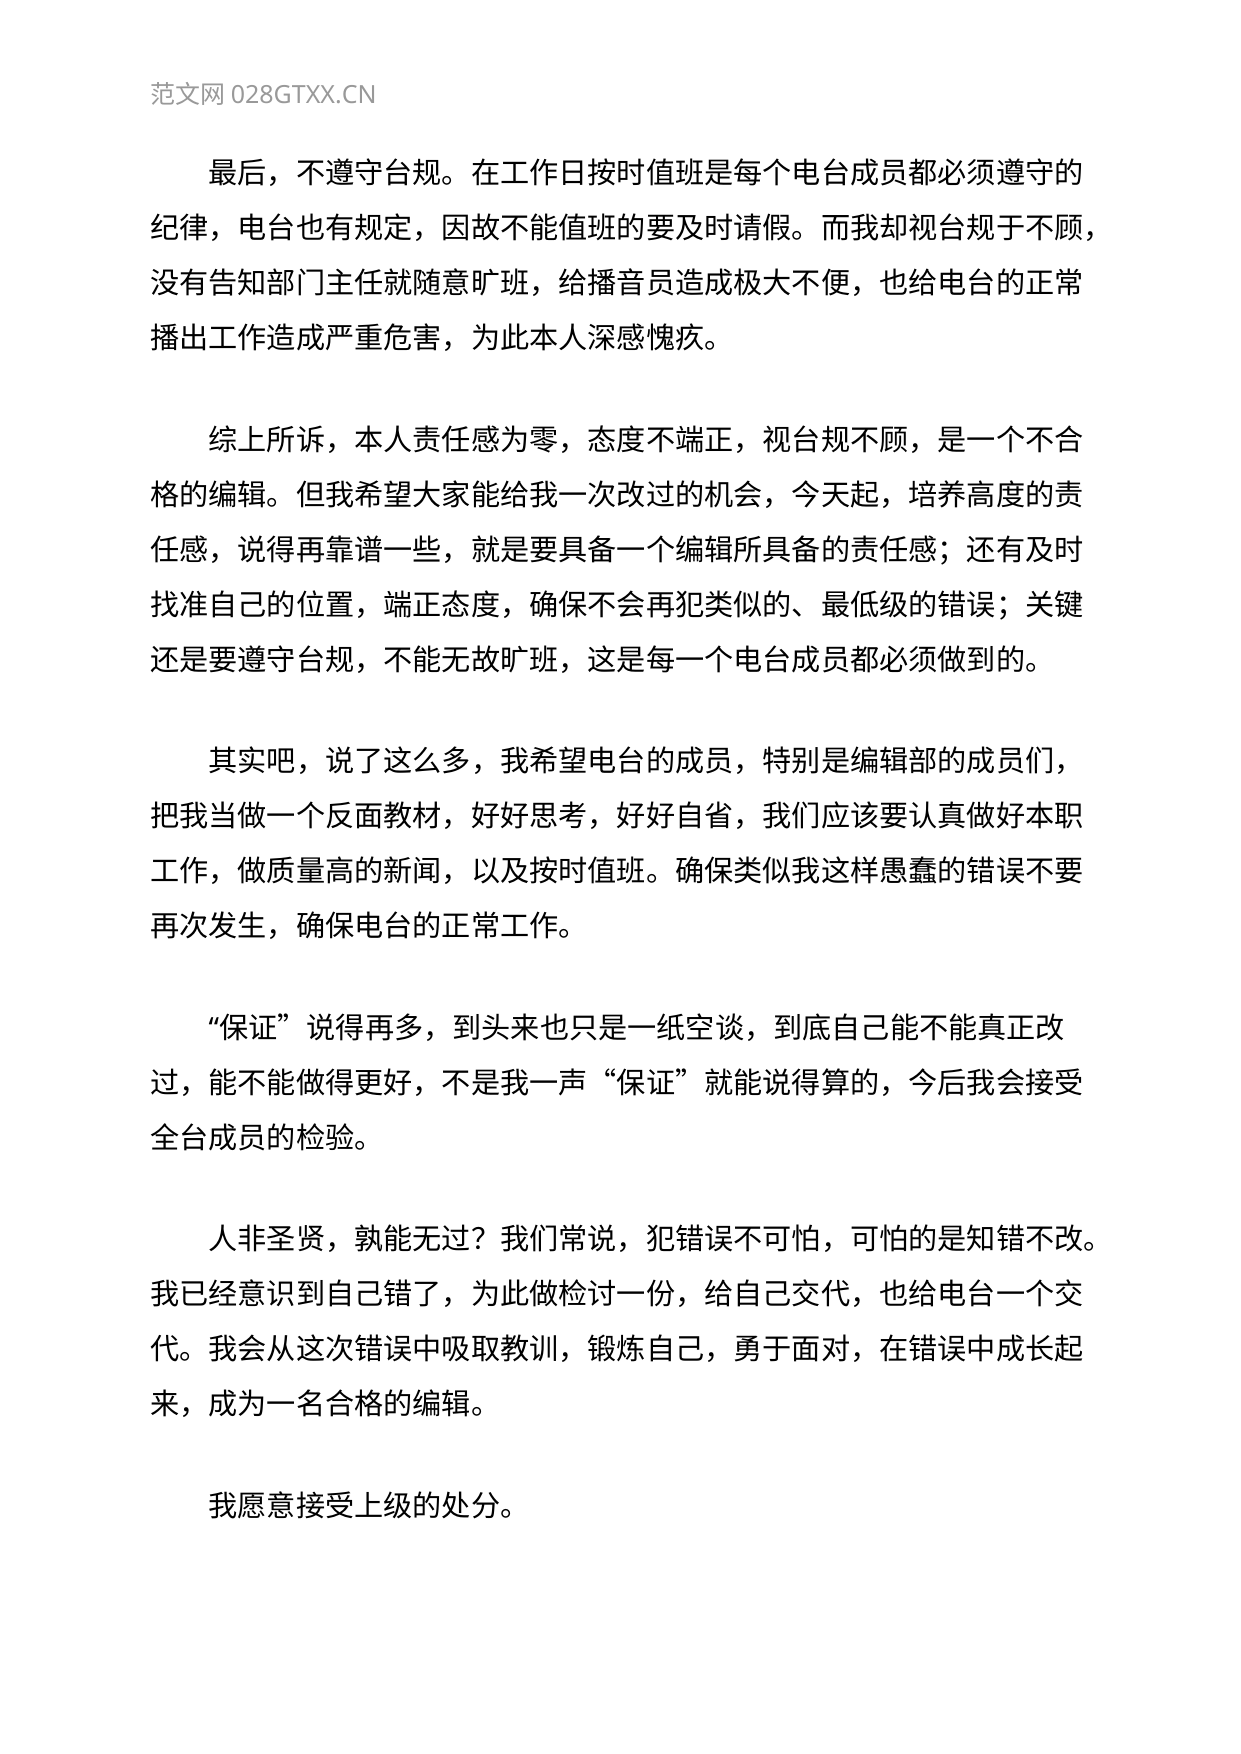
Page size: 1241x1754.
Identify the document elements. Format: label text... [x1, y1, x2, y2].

text “保证”说得再多，到头来也只是一纸空谈，到底自己能不能真正改过，能不能做得更好，不是我一声“保证”就能说得算的，今后我会接受全台成员的检验。 [150, 1004, 1090, 1156]
text 最后，不遵守台规。在工作日按时值班是每个电台成员都必须遵守的纪律，电台也有规定，因故不能值班的要及时请假。而我却视台规于不顾，没有告知部门主任就随意旷班，给播音员造成极大不便，也给电台的正常播出工作造成严重危害，为此本人深感愧疚。 [150, 150, 1090, 357]
text 综上所诉，本人责任感为零，态度不端正，视台规不顾，是一个不合格的编辑。但我希望大家能给我一次改过的机会，今天起，培养高度的责任感，说得再靠谱一些，就是要具备一个编辑所具备的责任感；还有及时找准自己的位置，端正态度，确保不会再犯类似的、最低级的错误；关键还是要遵守台规，不能无故旷班，这是每一个电台成员都必须做到的。 [150, 416, 1090, 678]
text 人非圣贤，孰能无过？我们常说，犯错误不可怕，可怕的是知错不改。我已经意识到自己错了，为此做检讨一份，给自己交代，也给电台一个交代。我会从这次错误中吸取教训，锻炼自己，勇于面对，在错误中成长起来，成为一名合格的编辑。 [150, 1216, 1090, 1423]
text 我愿意接受上级的处分。 [150, 1482, 1090, 1525]
text 其实吧，说了这么多，我希望电台的成员，特别是编辑部的成员们，把我当做一个反面教材，好好思考，好好自省，我们应该要认真做好本职工作，做质量高的新闻，以及按时值班。确保类似我这样愚蠢的错误不要再次发生，确保电台的正常工作。 [150, 738, 1090, 945]
